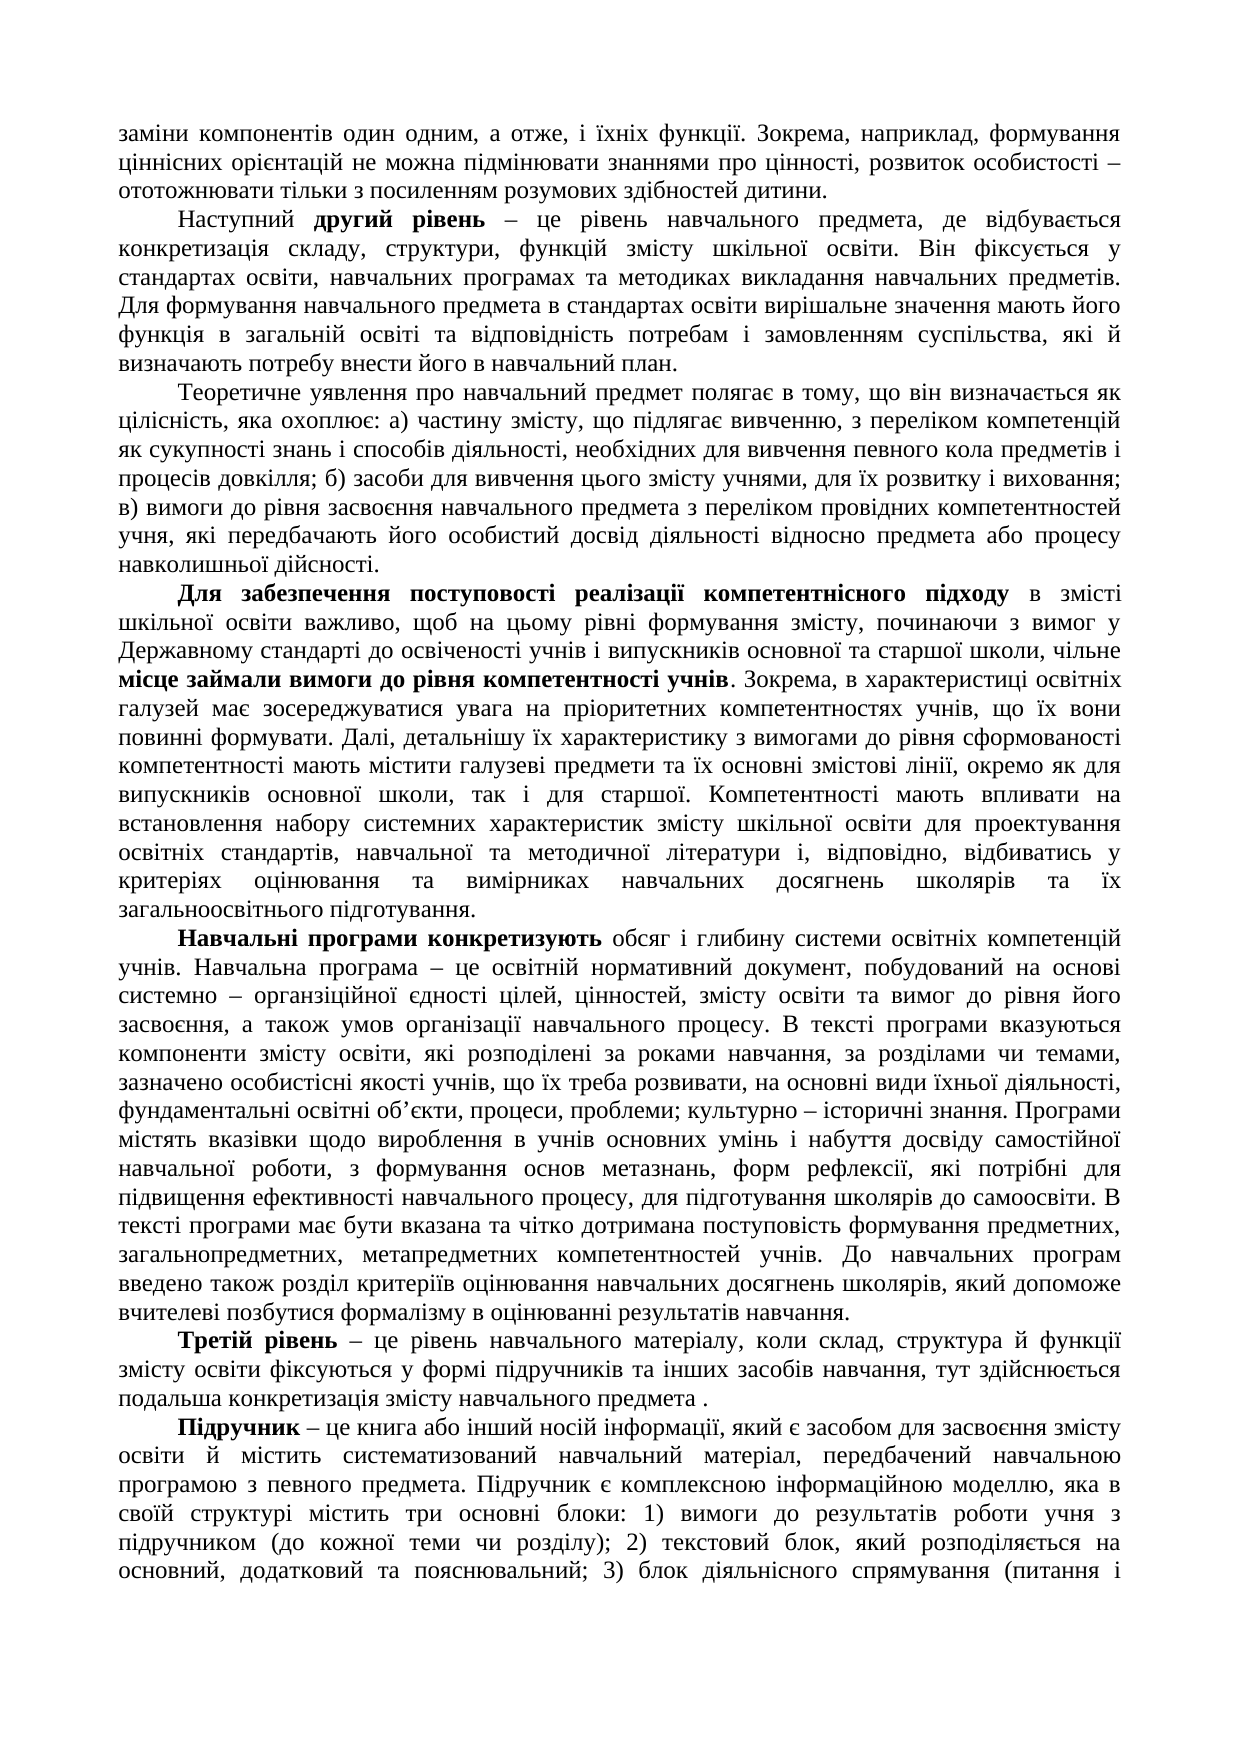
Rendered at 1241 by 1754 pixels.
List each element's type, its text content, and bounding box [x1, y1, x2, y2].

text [118, 118, 1122, 204]
text Теоретичне уявлення про навчальний предмет полягає в тому, що він визначається як цілісність, яка охоплює: а) частину змісту, що підлягає вивченню, з переліком компетенцій як сукупності знань і способів діяльності, необхідних для вивчення певного кола предметів і процесів довкілля; б) засоби для вивчення цього змісту учнями, для їх розвитку і виховання; в) вимоги до рівня засвоєння навчального предмета з переліком провідних компетентностей учня, які передбачають його особистий досвід діяльності відносно предмета або процесу навколишньої дійсності. [118, 377, 1122, 578]
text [118, 1412, 1122, 1584]
text Третій рівень – це рівень навчального матеріалу, коли склад, структура й функції змісту освіти фіксуються у формі підручників та інших засобів навчання, тут здійснюється подальша конкретизація змісту навчального предмета . [118, 1326, 1122, 1412]
text Наступний другий рівень – це рівень навчального предмета, де відбувається конкретизація складу, структури, функцій змісту шкільної освіти. Він фіксується у стандартах освіти, навчальних програмах та методиках викладання навчальних предметів. Для формування навчального предмета в стандартах освіти вирішальне значення мають його функція в загальній освіті та відповідність потребам і замовленням суспільства, які й визначають потребу внести його в навчальний план. [118, 204, 1122, 377]
text Для забезпечення поступовості реалізації компетентнісного підходу в змісті шкільної освіти важливо, щоб на цьому рівні формування змісту, починаючи з вимог у Державному стандарті до освіченості учнів і випускників основної та старшої школи, чільне місце займали вимоги до рівня компетентності учнів. Зокрема, в характеристиці освітніх галузей має зосереджуватися увага на пріоритетних компетентностях учнів, що їх вони повинні формувати. Далі, детальнішу їх характеристику з вимогами до рівня сформованості компетентності мають містити галузеві предмети та їх основні змістові лінії, окремо як для випускників основної школи, так і для старшої. Компетентності мають впливати на встановлення набору системних характеристик змісту шкільної освіти для проектування освітніх стандартів, навчальної та методичної літератури і, відповідно, відбиватись у критеріях оцінювання та вимірниках навчальних досягнень школярів та їх загальноосвітнього підготування. [118, 578, 1122, 923]
text Навчальні програми конкретизують обсяг і глибину системи освітніх компетенцій учнів. Навчальна програма – це освітній нормативний документ, побудований на основі системно – органзіційної єдності цілей, цінностей, змісту освіти та вимог до рівня його засвоєння, а також умов організації навчального процесу. В тексті програми вказуються компоненти змісту освіти, які розподілені за роками навчання, за розділами чи темами, зазначено особистісні якості учнів, що їх треба розвивати, на основні види їхньої діяльності, фундаментальні освітні об’єкти, процеси, проблеми; культурно – історичні знання. Програми містять вказівки щодо вироблення в учнів основних умінь і набуття досвіду самостійної навчальної роботи, з формування основ метазнань, форм рефлексії, які потрібні для підвищення ефективності навчального процесу, для підготування школярів до самоосвіти. В тексті програми має бути вказана та чітко дотримана поступовість формування предметних, загальнопредметних, метапредметних компетентностей учнів. До навчальних програм введено також розділ критеріїв оцінювання навчальних досягнень школярів, який допоможе вчителеві позбутися формалізму в оцінюванні результатів навчання. [118, 923, 1122, 1326]
